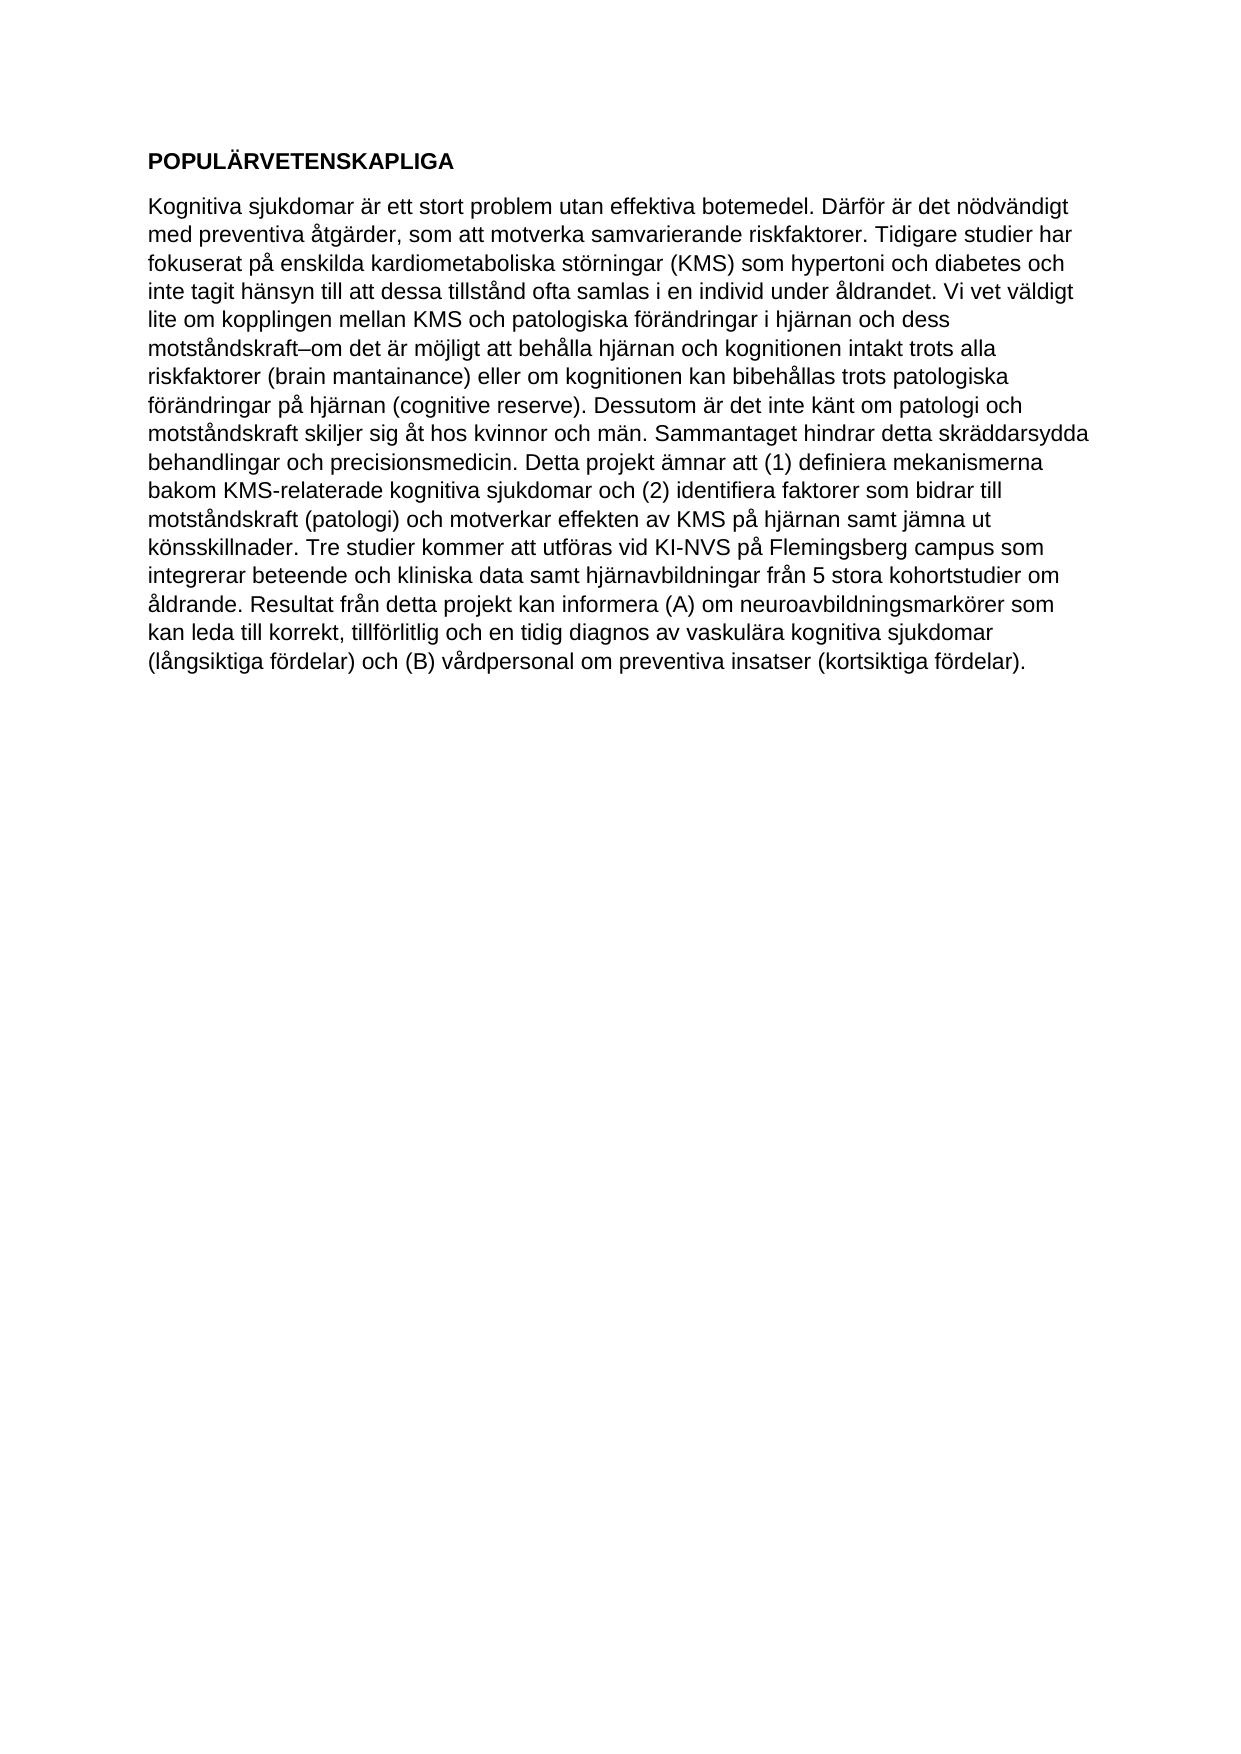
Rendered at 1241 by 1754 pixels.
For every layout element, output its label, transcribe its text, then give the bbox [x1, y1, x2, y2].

text populärvetenskapliga [148, 148, 1093, 174]
text Kognitiva sjukdomar är ett stort problem utan effektiva botemedel. Därför är det nödvändigt med preventiva åtgärder, som att motverka samvarierande riskfaktorer. Tidigare studier har fokuserat på enskilda kardiometaboliska störningar (KMS) som hypertoni och diabetes och inte tagit hänsyn till att dessa tillstånd ofta samlas i en individ under åldrandet. Vi vet väldigt lite om kopplingen mellan KMS och patologiska förändringar i hjärnan och dess motståndskraft–om det är möjligt att behålla hjärnan och kognitionen intakt trots alla riskfaktorer (brain mantainance) eller om kognitionen kan bibehållas trots patologiska förändringar på hjärnan (cognitive reserve). Dessutom är det inte känt om patologi och motståndskraft skiljer sig åt hos kvinnor och män. Sammantaget hindrar detta skräddarsydda behandlingar och precisionsmedicin. Detta projekt ämnar att (1) definiera mekanismerna bakom KMS-relaterade kognitiva sjukdomar och (2) identifiera faktorer som bidrar till motståndskraft (patologi) och motverkar effekten av KMS på hjärnan samt jämna ut könsskillnader. Tre studier kommer att utföras vid KI-NVS på Flemingsberg campus som integrerar beteende och kliniska data samt hjärnavbildningar från 5 stora kohortstudier om åldrande. Resultat från detta projekt kan informera (A) om neuroavbildningsmarkörer som kan leda till korrekt, tillförlitlig och en tidig diagnos av vaskulära kognitiva sjukdomar (långsiktiga fördelar) och (B) vårdpersonal om preventiva insatser (kortsiktiga fördelar). [148, 193, 1093, 674]
